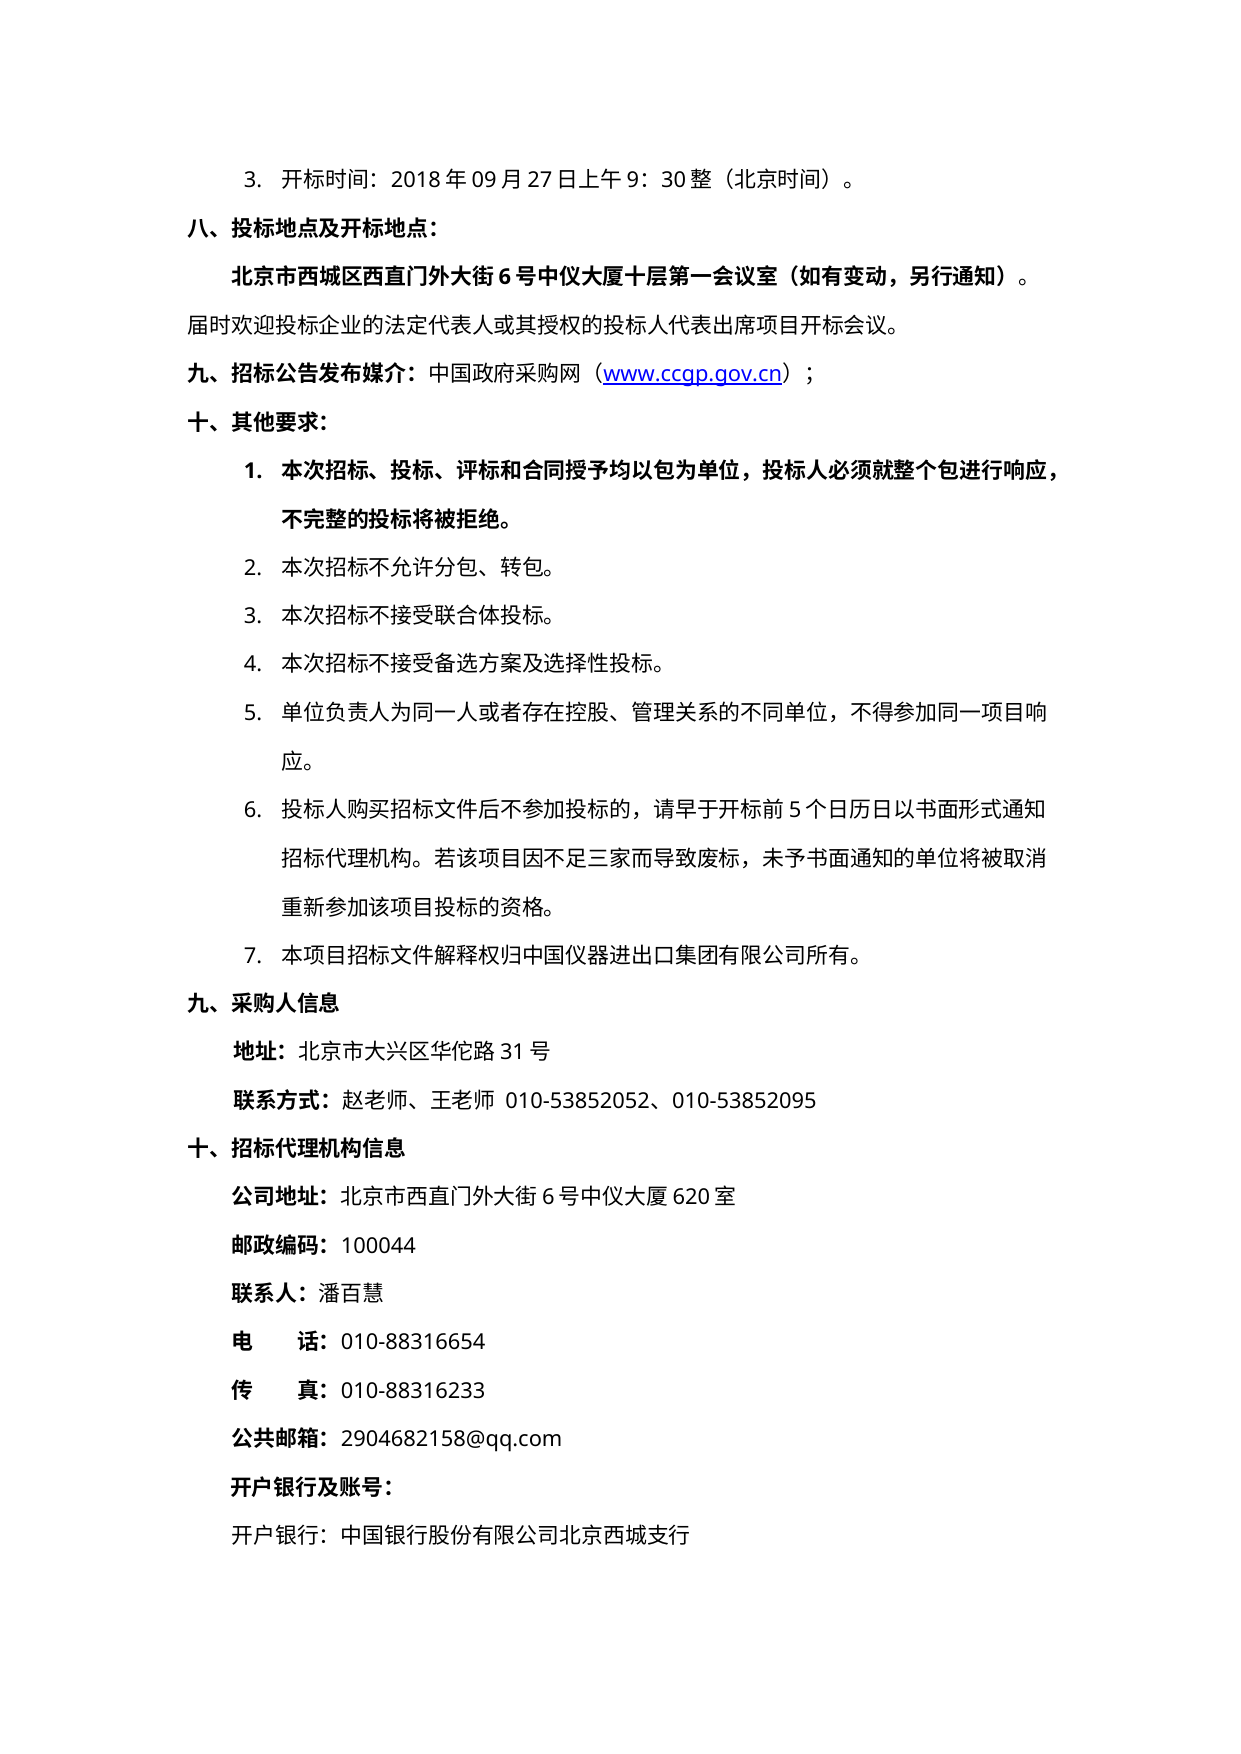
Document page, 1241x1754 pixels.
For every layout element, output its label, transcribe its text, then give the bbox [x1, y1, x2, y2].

text 八、投标地点及开标地点： [187, 210, 1053, 243]
text 开户银行：中国银行股份有限公司北京西城支行 [231, 1517, 1053, 1550]
text 联系方式：赵老师、王老师 010-53852052、010-53852095 [187, 1082, 1053, 1115]
text 公共邮箱：2904682158@qq.com [231, 1421, 1053, 1453]
text 九、招标公告发布媒介：中国政府采购网（www.ccgp.gov.cn）； [187, 356, 1053, 388]
text 传 真：010-88316233 [231, 1372, 1053, 1405]
text 电 话：010-88316654 [231, 1324, 1053, 1357]
text 联系人：潘百慧 [231, 1276, 1053, 1308]
text 开户银行及账号： [230, 1469, 1053, 1502]
list 本次招标不接受联合体投标。 [244, 598, 1053, 630]
list 本次招标不接受备选方案及选择性投标。 [244, 646, 1053, 679]
list 本次招标不允许分包、转包。 [244, 549, 1053, 582]
list 本次招标、投标、评标和合同授予均以包为单位，投标人必须就整个包进行响应，不完整的投标将被拒绝。 [244, 452, 1053, 534]
text 十、招标代理机构信息 [187, 1131, 1053, 1163]
text 公司地址：北京市西直门外大街6号中仪大厦620室 [231, 1179, 1053, 1212]
list 开标时间：2018年09月27日上午9：30整（北京时间）。 [244, 162, 1053, 194]
text 邮政编码：100044 [231, 1227, 1053, 1260]
text 十、其他要求： [187, 404, 1053, 437]
list 单位负责人为同一人或者存在控股、管理关系的不同单位，不得参加同一项目响应。 [244, 694, 1053, 776]
text 北京市西城区西直门外大街6号中仪大厦十层第一会议室（如有变动，另行通知）。届时欢迎投标企业的法定代表人或其授权的投标人代表出席项目开标会议。 [187, 259, 1053, 340]
list 投标人购买招标文件后不参加投标的，请早于开标前5个日历日以书面形式通知招标代理机构。若该项目因不足三家而导致废标，未予书面通知的单位将被取消重新参加该项目投标的资格。 [244, 792, 1053, 922]
text 地址：北京市大兴区华佗路31号 [187, 1034, 1053, 1067]
text 九、采购人信息 [187, 986, 1053, 1018]
list 本项目招标文件解释权归中国仪器进出口集团有限公司所有。 [244, 937, 1053, 970]
